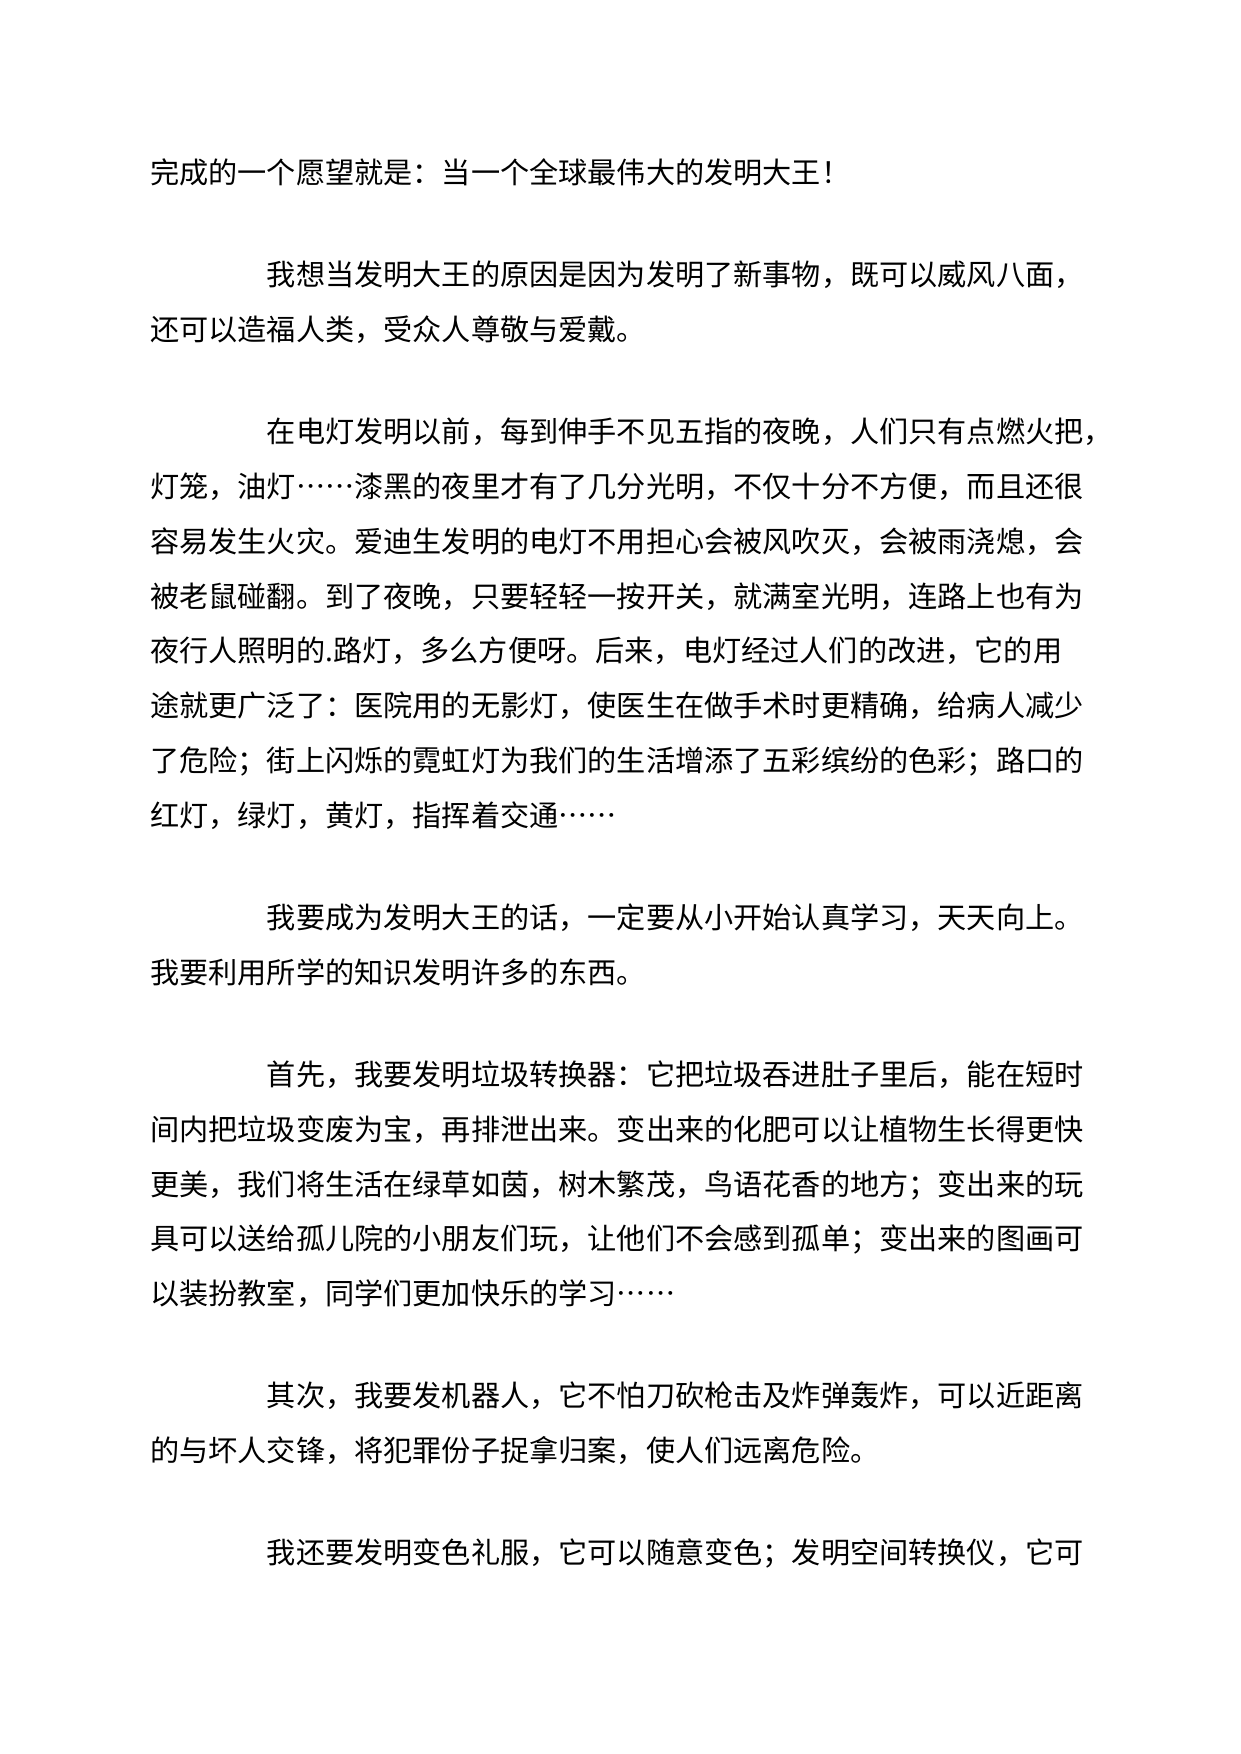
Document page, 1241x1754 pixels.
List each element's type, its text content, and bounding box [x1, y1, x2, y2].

text 在电灯发明以前，每到伸手不见五指的夜晚，人们只有点燃火把，灯笼，油灯……漆黑的夜里才有了几分光明，不仅十分不方便，而且还很容易发生火灾。爱迪生发明的电灯不用担心会被风吹灭，会被雨浇熄，会被老鼠碰翻。到了夜晚，只要轻轻一按开关，就满室光明，连路上也有为夜行人照明的.路灯，多么方便呀。后来，电灯经过人们的改进，它的用途就更广泛了：医院用的无影灯，使医生在做手术时更精确，给病人减少了危险；街上闪烁的霓虹灯为我们的生活增添了五彩缤纷的色彩；路口的红灯，绿灯，黄灯，指挥着交通…… [150, 408, 1090, 835]
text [150, 1529, 1090, 1572]
text 首先，我要发明垃圾转换器：它把垃圾吞进肚子里后，能在短时间内把垃圾变废为宝，再排泄出来。变出来的化肥可以让植物生长得更快更美，我们将生活在绿草如茵，树木繁茂，鸟语花香的地方；变出来的玩具可以送给孤儿院的小朋友们玩，让他们不会感到孤单；变出来的图画可以装扮教室，同学们更加快乐的学习…… [150, 1051, 1090, 1313]
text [150, 150, 1090, 192]
text 其次，我要发机器人，它不怕刀砍枪击及炸弹轰炸，可以近距离的与坏人交锋，将犯罪份子捉拿归案，使人们远离危险。 [150, 1373, 1090, 1470]
text 我要成为发明大王的话，一定要从小开始认真学习，天天向上。我要利用所学的知识发明许多的东西。 [150, 894, 1090, 992]
text 我想当发明大王的原因是因为发明了新事物，既可以威风八面，还可以造福人类，受众人尊敬与爱戴。 [150, 252, 1090, 349]
